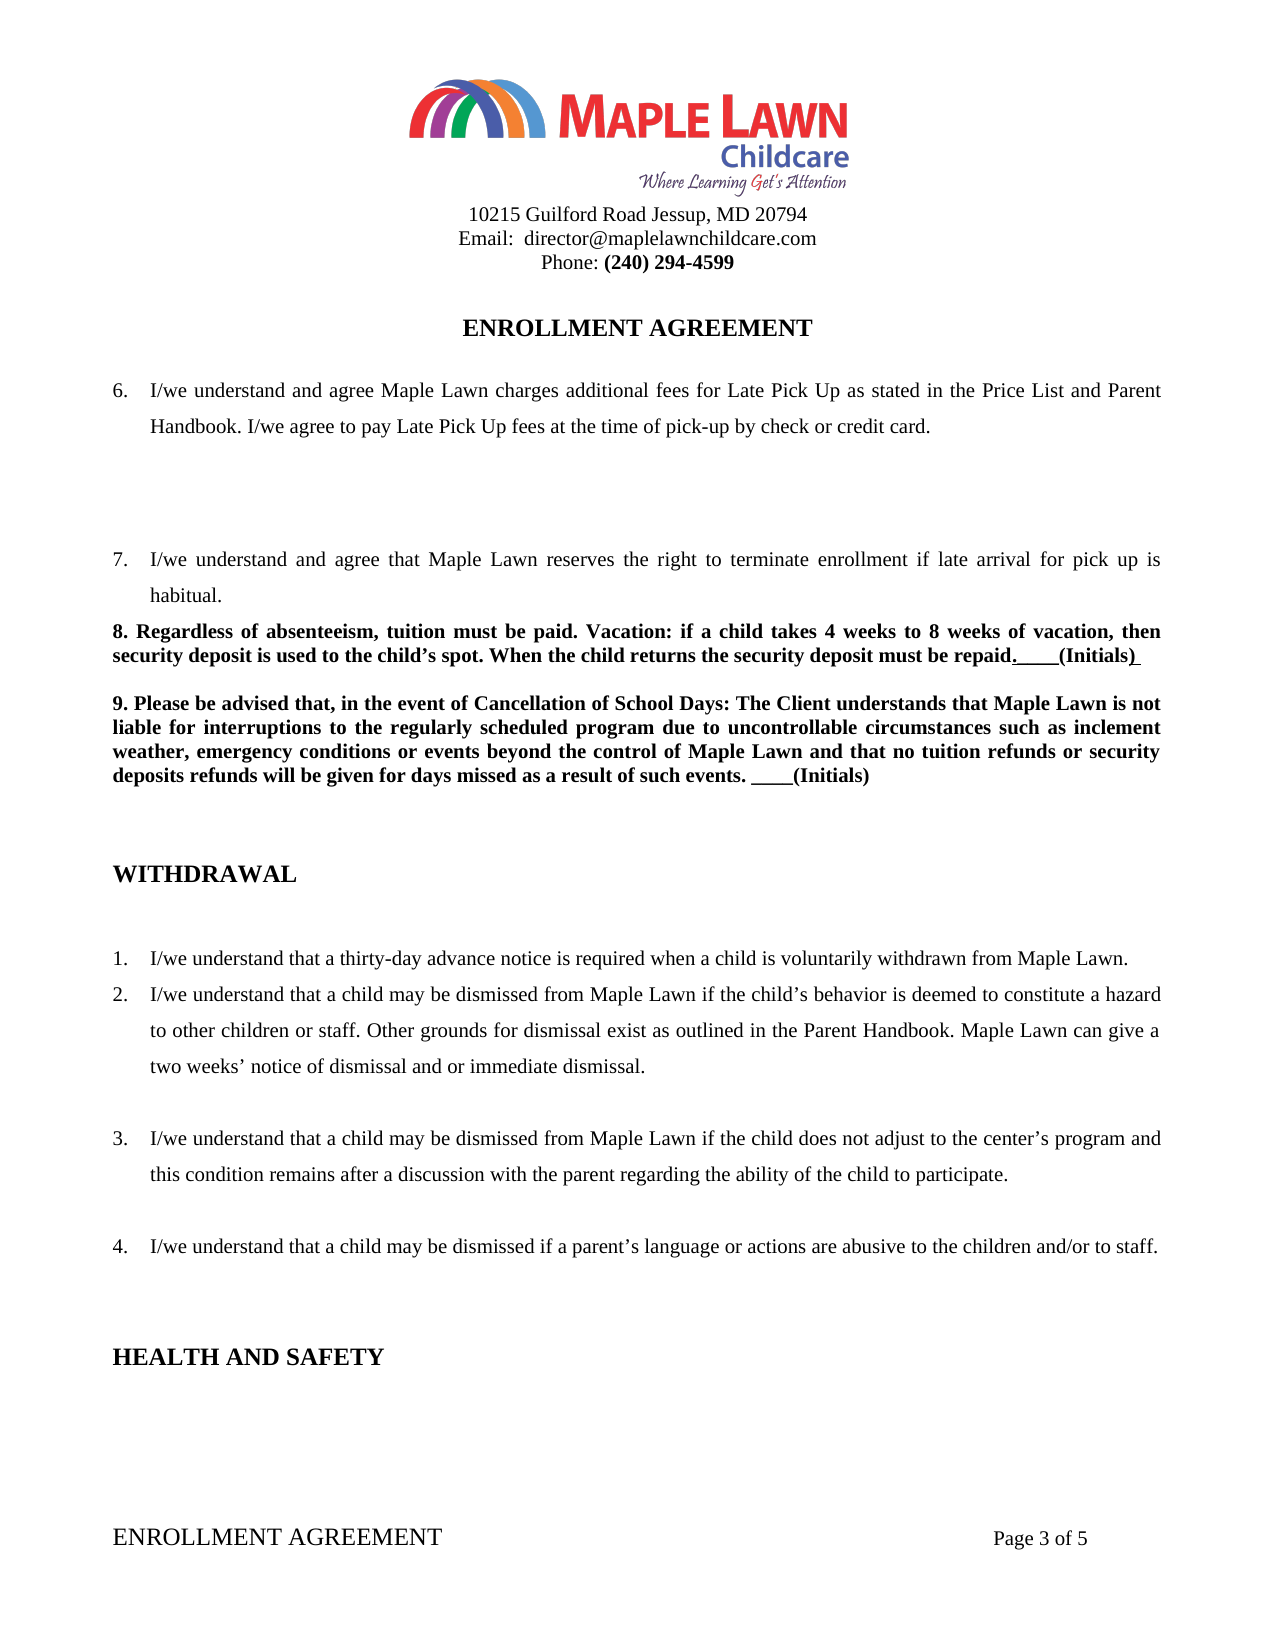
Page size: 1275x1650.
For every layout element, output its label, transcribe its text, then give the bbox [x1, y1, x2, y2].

list I/we understand that a child may be dismissed from Maple Lawn if the child’s behavior is deemed to constitute a hazard to other children or staff. Other grounds for dismissal exist as outlined in the Parent Handbook. Maple Lawn can give a two weeks’ notice of dismissal and or immediate dismissal. [112, 981, 1162, 1078]
text WITHDRAWAL [112, 859, 1162, 888]
list I/we understand that a child may be dismissed if a parent’s language or actions are abusive to the children and/or to staff. [112, 1234, 1160, 1258]
list I/we understand and agree that Maple Lawn reserves the right to terminate enrollment if late arrival for pick up is habitual. [112, 547, 1162, 607]
list I/we understand that a child may be dismissed from Maple Lawn if the child does not adjust to the center’s program and this condition remains after a discussion with the parent regarding the ability of the child to participate. [112, 1126, 1162, 1186]
text HEALTH AND SAFETY [112, 1342, 1162, 1371]
list I/we understand and agree Maple Lawn charges additional fees for Late Pick Up as stated in the Price List and Parent Handbook. I/we agree to pay Late Pick Up fees at the time of pick-up by check or credit card. [112, 378, 1162, 438]
text 9. Please be advised that, in the event of Cancellation of School Days: The Client understands that Maple Lawn is not liable for interruptions to the regularly scheduled program due to uncontrollable circumstances such as inclement weather, emergency conditions or events beyond the control of Maple Lawn and that no tuition refunds or security deposits refunds will be given for days missed as a result of such events. ____(Initials) [112, 691, 1162, 787]
list I/we understand that a thirty-day advance notice is required when a child is voluntarily withdrawn from Maple Lawn. [112, 945, 1162, 969]
text 8. Regardless of absenteeism, tuition must be paid. Vacation: if a child takes 4 weeks to 8 weeks of vacation, then security deposit is used to the child’s spot. When the child returns the security deposit must be repaid.____(Initials) [112, 619, 1162, 667]
picture [404, 75, 854, 202]
